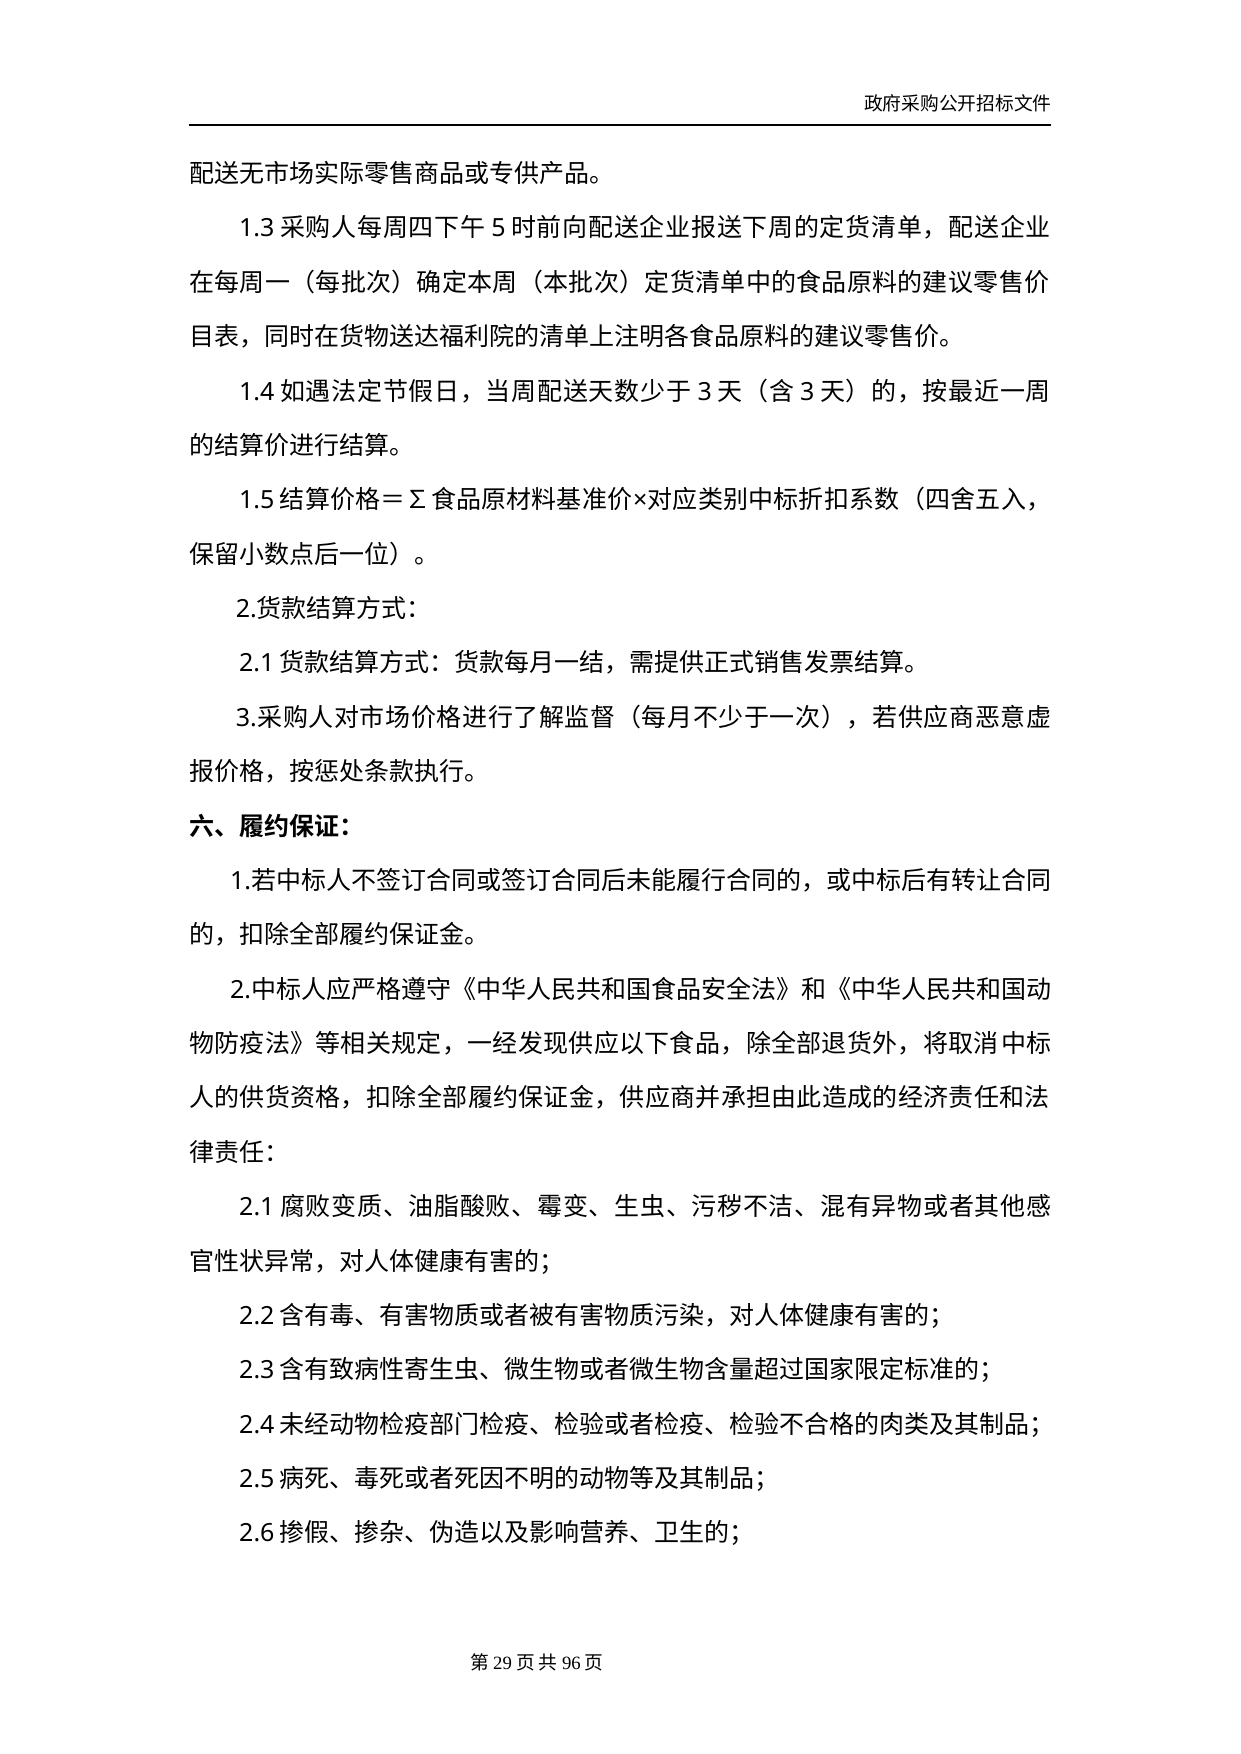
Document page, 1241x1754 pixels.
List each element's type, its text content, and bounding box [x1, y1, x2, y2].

text 2.1货款结算方式：货款每月一结，需提供正式销售发票结算。 [189, 643, 1051, 679]
text 2.3含有致病性寄生虫、微生物或者微生物含量超过国家限定标准的； [189, 1350, 1051, 1386]
text 六、履约保证： [189, 806, 1051, 842]
text 2.1腐败变质、油脂酸败、霉变、生虫、污秽不洁、混有异物或者其他感官性状异常，对人体健康有害的； [189, 1187, 1051, 1277]
text 2.5病死、毒死或者死因不明的动物等及其制品； [189, 1458, 1051, 1495]
text 2.2含有毒、有害物质或者被有害物质污染，对人体健康有害的； [189, 1295, 1051, 1332]
text 1.若中标人不签订合同或签订合同后未能履行合同的，或中标后有转让合同的，扣除全部履约保证金。 [189, 860, 1051, 951]
text 2.4未经动物检疫部门检疫、检验或者检疫、检验不合格的肉类及其制品； [189, 1404, 1051, 1440]
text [189, 153, 1051, 190]
text 1.3采购人每周四下午5时前向配送企业报送下周的定货清单，配送企业在每周一（每批次）确定本周（本批次）定货清单中的食品原料的建议零售价目表，同时在货物送达福利院的清单上注明各食品原料的建议零售价。 [189, 208, 1051, 353]
text 1.5结算价格＝∑食品原材料基准价×对应类别中标折扣系数（四舍五入，保留小数点后一位）。 [189, 480, 1051, 570]
text 3.采购人对市场价格进行了解监督（每月不少于一次），若供应商恶意虚报价格，按惩处条款执行。 [189, 697, 1051, 788]
text 1.4如遇法定节假日，当周配送天数少于3天（含3天）的，按最近一周的结算价进行结算。 [189, 371, 1051, 462]
text 2.中标人应严格遵守《中华人民共和国食品安全法》和《中华人民共和国动物防疫法》等相关规定，一经发现供应以下食品，除全部退货外，将取消中标人的供货资格，扣除全部履约保证金，供应商并承担由此造成的经济责任和法律责任： [189, 969, 1051, 1168]
text 2.6掺假、掺杂、伪造以及影响营养、卫生的； [189, 1513, 1051, 1549]
text 2.货款结算方式： [189, 588, 1051, 625]
